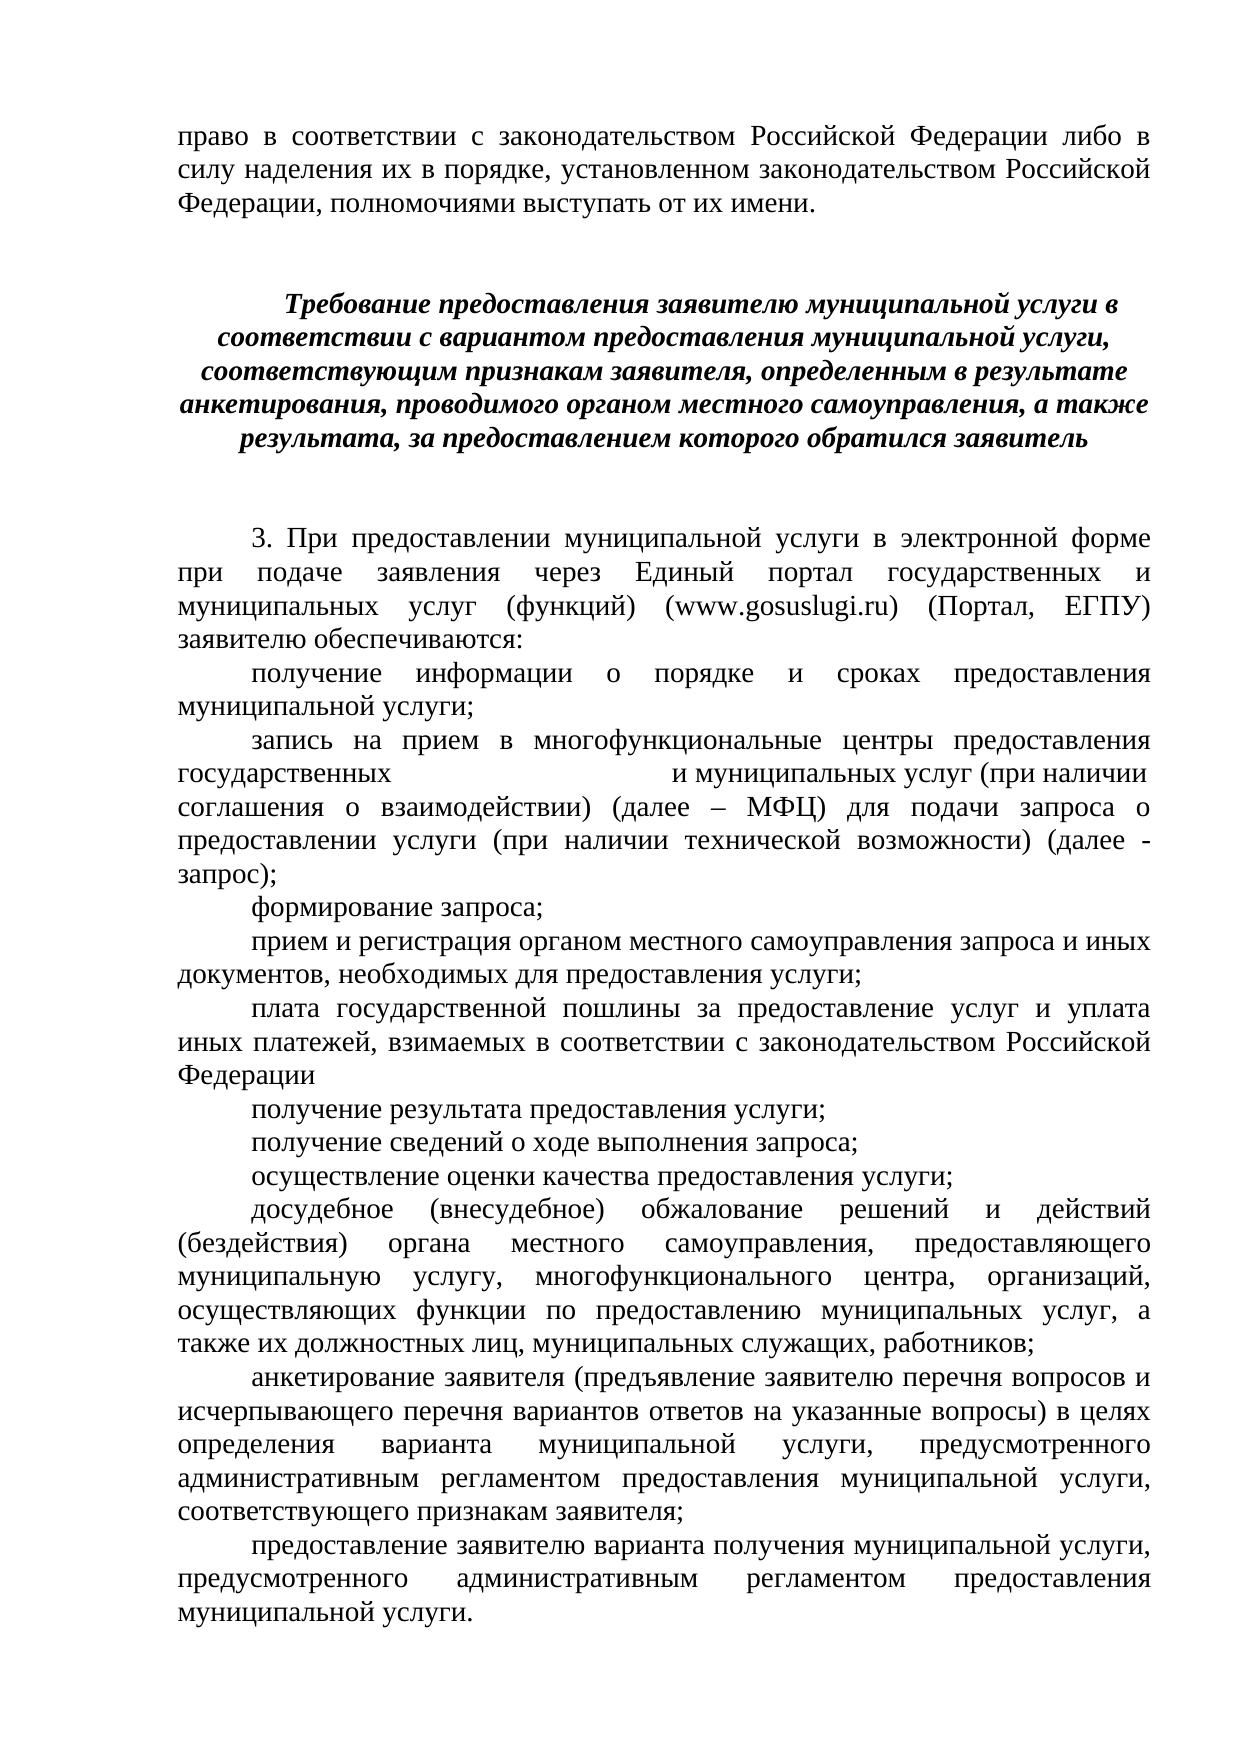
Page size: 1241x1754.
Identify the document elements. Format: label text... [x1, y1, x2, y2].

text формирование запроса; [177, 889, 1152, 923]
text осуществление оценки качества предоставления услуги; [177, 1158, 1152, 1191]
text предоставление заявителю варианта получения муниципальной услуги, предусмотренного административным регламентом предоставления муниципальной услуги. [177, 1527, 1152, 1627]
text получение результата предоставления услуги; [177, 1091, 1152, 1124]
title Требование предоставления заявителю муниципальной услуги в соответствии с вариантом предоставления муниципальной услуги, соответствующим признакам заявителя, определенным в результате анкетирования, проводимого органом местного самоуправления, а также результата, за предоставлением которого обратился заявитель [177, 286, 1152, 453]
text 3. При предоставлении муниципальной услуги в электронной форме при подаче заявления через Единый портал государственных и муниципальных услуг (функций) (www.gosuslugi.ru) (Портал, ЕГПУ) заявителю обеспечиваются: [177, 521, 1152, 655]
text получение сведений о ходе выполнения запроса; [177, 1124, 1152, 1158]
text анкетирование заявителя (предъявление заявителю перечня вопросов и исчерпывающего перечня вариантов ответов на указанные вопросы) в целях определения варианта муниципальной услуги, предусмотренного административным регламентом предоставления муниципальной услуги, соответствующего признакам заявителя; [177, 1359, 1152, 1527]
text получение информации о порядке и сроках предоставления муниципальной услуги; [177, 655, 1152, 722]
text плата государственной пошлины за предоставление услуг и уплата иных платежей, взимаемых в соответствии с законодательством Российской Федерации [177, 990, 1152, 1091]
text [177, 118, 1152, 219]
text запись на прием в многофункциональные центры предоставления государственных и муниципальных услуг (при наличии соглашения о взаимодействии) (далее – МФЦ) для подачи запроса о предоставлении услуги (при наличии технической возможности) (далее - запрос); [177, 722, 1152, 889]
text прием и регистрация органом местного самоуправления запроса и иных документов, необходимых для предоставления услуги; [177, 923, 1152, 990]
text досудебное (внесудебное) обжалование решений и действий (бездействия) органа местного самоуправления, предоставляющего муниципальную услугу, многофункционального центра, организаций, осуществляющих функции по предоставлению муниципальных услуг, а также их должностных лиц, муниципальных служащих, работников; [177, 1191, 1152, 1359]
